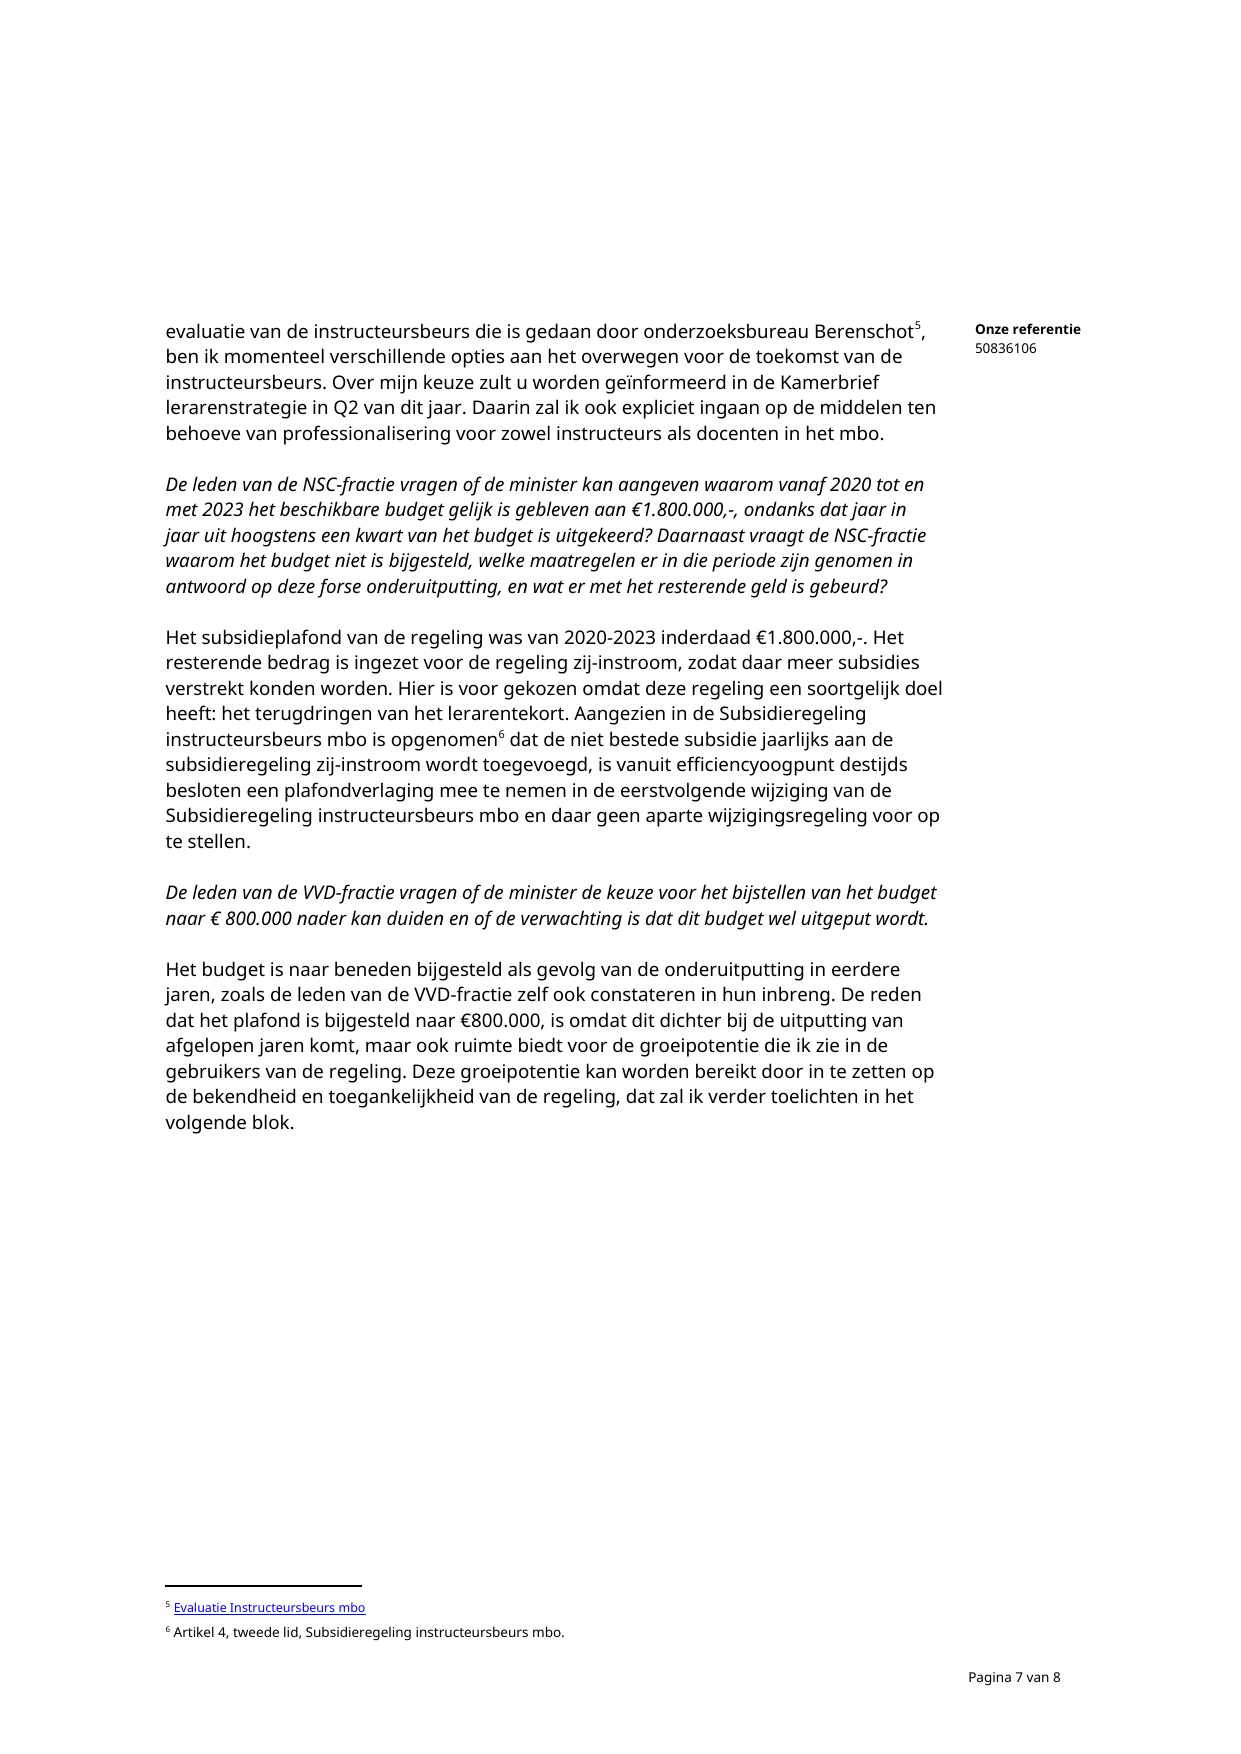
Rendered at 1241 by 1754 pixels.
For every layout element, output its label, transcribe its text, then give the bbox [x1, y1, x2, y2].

text Het subsidieplafond van de regeling was van 2020-2023 inderdaad €1.800.000,-. Het resterende bedrag is ingezet voor de regeling zij-instroom, zodat daar meer subsidies verstrekt konden worden. Hier is voor gekozen omdat deze regeling een soortgelijk doel heeft: het terugdringen van het lerarentekort. Aangezien in de Subsidieregeling instructeursbeurs mbo is opgenomen dat de niet bestede subsidie jaarlijks aan de subsidieregeling zij-instroom wordt toegevoegd, is vanuit efficiencyoogpunt destijds besloten een plafondverlaging mee te nemen in de eerstvolgende wijziging van de Subsidieregeling instructeursbeurs mbo en daar geen aparte wijzigingsregeling voor op te stellen. [165, 624, 947, 854]
text De leden van de VVD-fractie vragen of de minister de keuze voor het bijstellen van het budget naar € 800.000 nader kan duiden en of de verwachting is dat dit budget wel uitgeput wordt. [165, 879, 947, 930]
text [165, 318, 947, 446]
text De leden van de NSC-fractie vragen of de minister kan aangeven waarom vanaf 2020 tot en met 2023 het beschikbare budget gelijk is gebleven aan €1.800.000,-, ondanks dat jaar in jaar uit hoogstens een kwart van het budget is uitgekeerd? Daarnaast vraagt de NSC-fractie waarom het budget niet is bijgesteld, welke maatregelen er in die periode zijn genomen in antwoord op deze forse onderuitputting, en wat er met het resterende geld is gebeurd? [165, 471, 947, 599]
text Het budget is naar beneden bijgesteld als gevolg van de onderuitputting in eerdere jaren, zoals de leden van de VVD-fractie zelf ook constateren in hun inbreng. De reden dat het plafond is bijgesteld naar €800.000, is omdat dit dichter bij de uitputting van afgelopen jaren komt, maar ook ruimte biedt voor de groeipotentie die ik zie in de gebruikers van de regeling. Deze groeipotentie kan worden bereikt door in te zetten op de bekendheid en toegankelijkheid van de regeling, dat zal ik verder toelichten in het volgende blok. [165, 956, 947, 1134]
